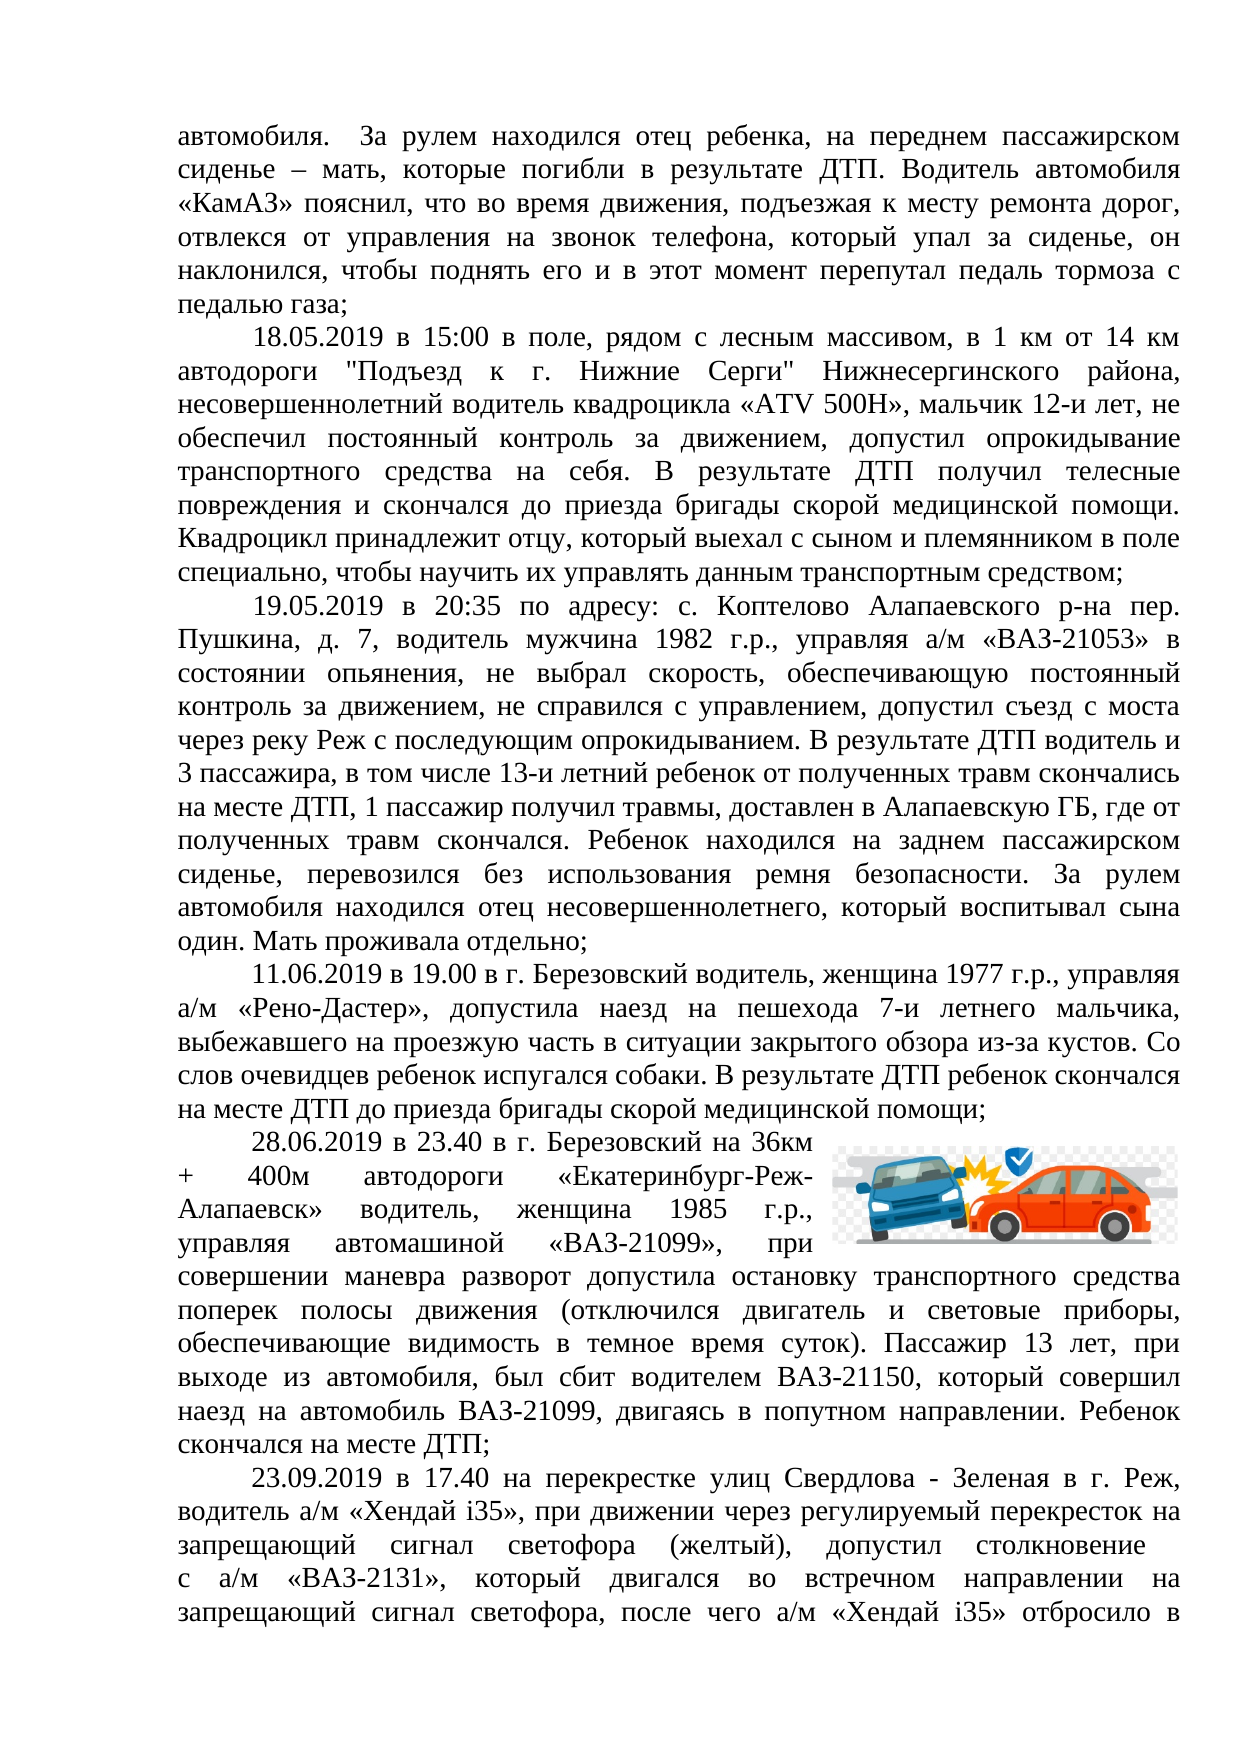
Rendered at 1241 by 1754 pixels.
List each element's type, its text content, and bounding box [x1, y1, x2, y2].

text 18.05.2019 в 15:00 в поле, рядом с лесным массивом, в 1 км от 14 км автодороги "Подъезд к г. Нижние Серги" Нижнесергинского района, несовершеннолетний водитель квадроцикла «ATV 500H», мальчик 12-и лет, не обеспечил постоянный контроль за движением, допустил опрокидывание транспортного средства на себя. В результате ДТП получил телесные повреждения и скончался до приезда бригады скорой медицинской помощи. Квадроцикл принадлежит отцу, который выехал с сыном и племянником в поле специально, чтобы научить их управлять данным транспортным средством; [177, 319, 1181, 588]
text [177, 118, 1181, 319]
picture [830, 1146, 1178, 1244]
text 11.06.2019 в 19.00 в г. Березовский водитель, женщина 1977 г.р., управляя а/м «Рено-Дастер», допустила наезд на пешехода 7-и летнего мальчика, выбежавшего на проезжую часть в ситуации закрытого обзора из-за кустов. Со слов очевидцев ребенок испугался собаки. В результате ДТП ребенок скончался на месте ДТП до приезда бригады скорой медицинской помощи; [177, 957, 1181, 1124]
text 28.06.2019 в 23.40 в г. Березовский на 36км + 400м автодороги «Екатеринбург-Реж-Алапаевск» водитель, женщина 1985 г.р., управляя автомашиной «ВАЗ-21099», при совершении маневра разворот допустила остановку транспортного средства поперек полосы движения (отключился двигатель и световые приборы, обеспечивающие видимость в темное время суток). Пассажир 13 лет, при выходе из автомобиля, был сбит водителем ВАЗ-21150, который совершил наезд на автомобиль ВАЗ-21099, двигаясь в попутном направлении. Ребенок скончался на месте ДТП; [177, 1124, 1181, 1460]
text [177, 1460, 1181, 1627]
text 19.05.2019 в 20:35 по адресу: с. Коптелово Алапаевского р-на пер. Пушкина, д. 7, водитель мужчина 1982 г.р., управляя а/м «ВАЗ-21053» в состоянии опьянения, не выбрал скорость, обеспечивающую постоянный контроль за движением, не справился с управлением, допустил съезд с моста через реку Реж с последующим опрокидыванием. В результате ДТП водитель и 3 пассажира, в том числе 13-и летний ребенок от полученных травм скончались на месте ДТП, 1 пассажир получил травмы, доставлен в Алапаевскую ГБ, где от полученных травм скончался. Ребенок находился на заднем пассажирском сиденье, перевозился без использования ремня безопасности. За рулем автомобиля находился отец несовершеннолетнего, который воспитывал сына один. Мать проживала отдельно; [177, 588, 1181, 957]
